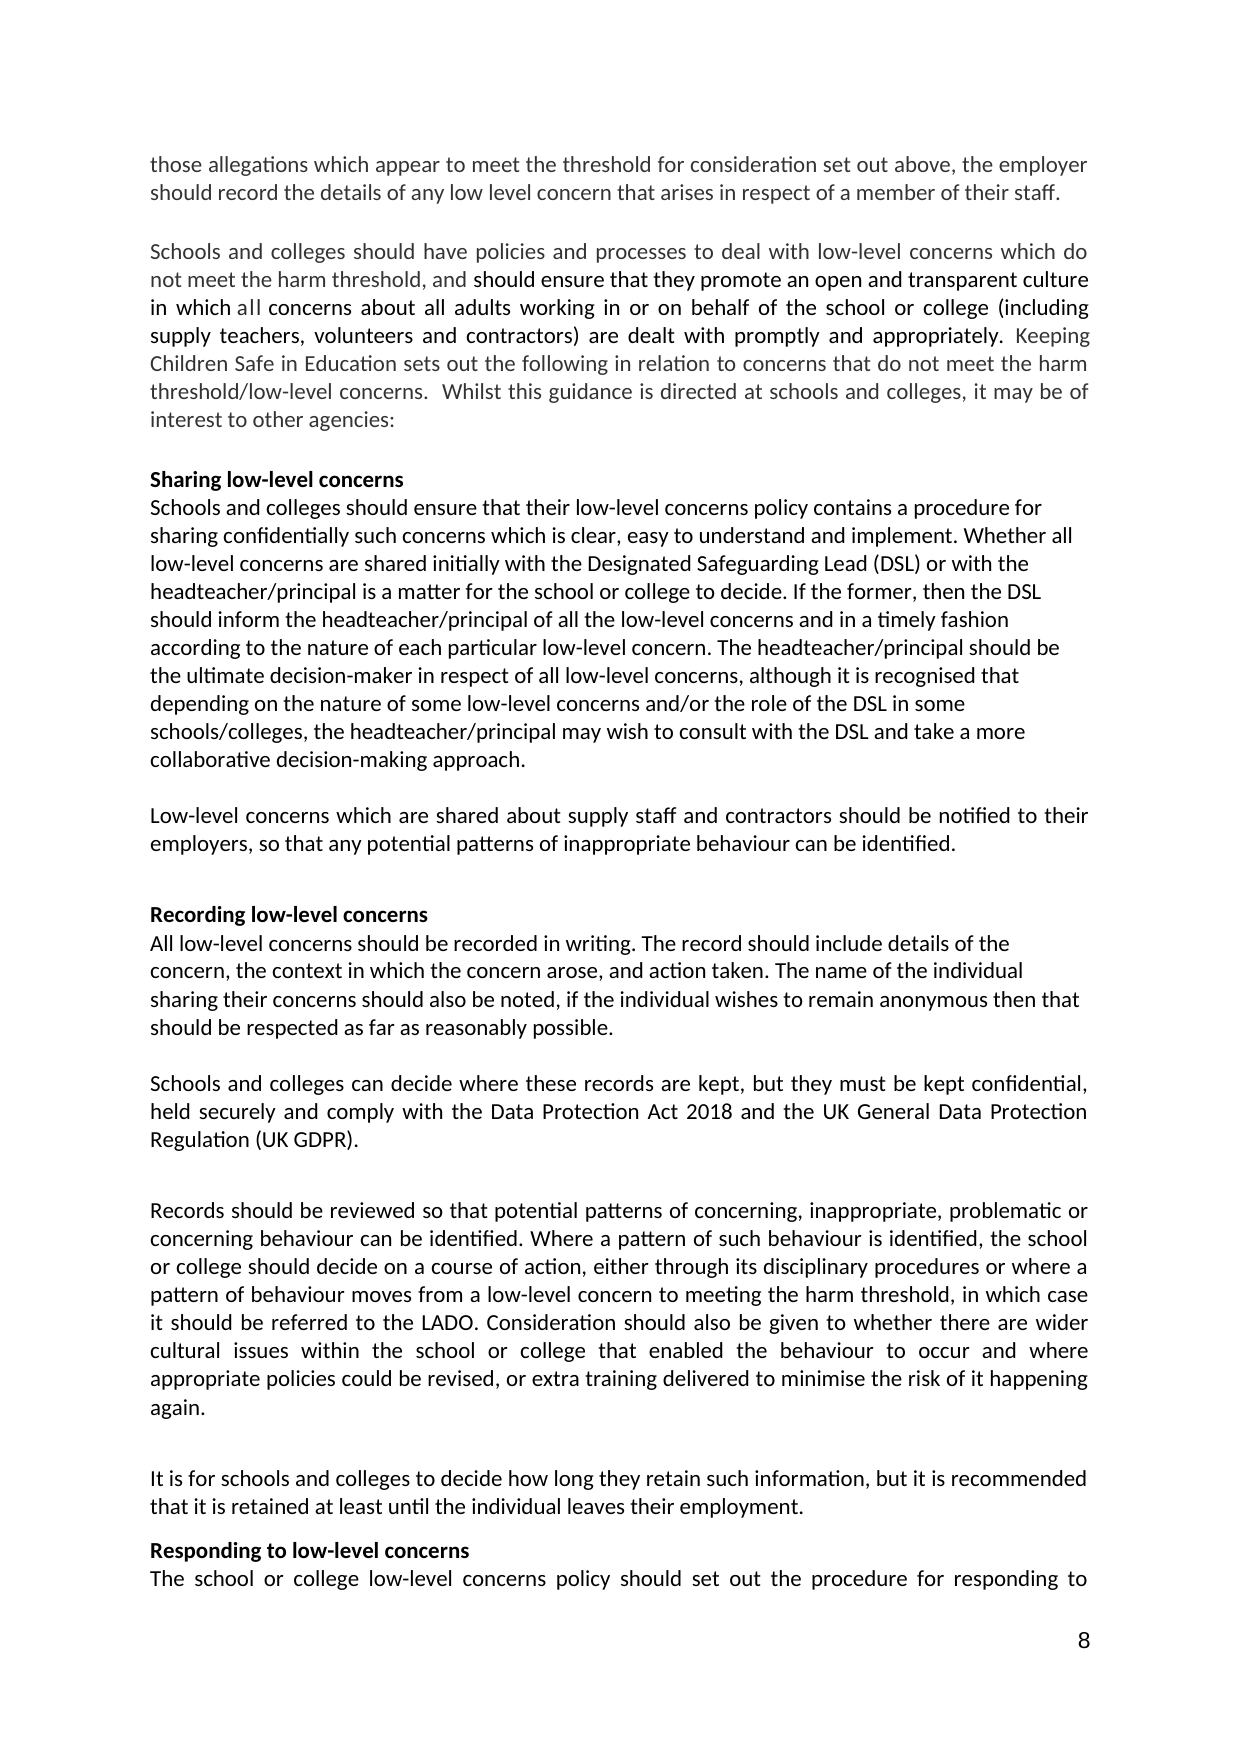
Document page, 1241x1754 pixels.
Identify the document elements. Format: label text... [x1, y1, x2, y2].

text It is for schools and colleges to decide how long they retain such information, but it is recommended that it is retained at least until the individual leaves their employment. [150, 1464, 1090, 1520]
text Records should be reviewed so that potential patterns of concerning, inappropriate, problematic or concerning behaviour can be identified. Where a pattern of such behaviour is identified, the school or college should decide on a course of action, either through its disciplinary procedures or where a pattern of behaviour moves from a low-level concern to meeting the harm threshold, in which case it should be referred to the LADO. Consideration should also be given to whether there are wider cultural issues within the school or college that enabled the behaviour to occur and where appropriate policies could be revised, or extra training delivered to minimise the risk of it happening again. [150, 1196, 1090, 1421]
text Recording low-level concerns All low-level concerns should be recorded in writing. The record should include details of the concern, the context in which the concern arose, and action taken. The name of the individual sharing their concerns should also be noted, if the individual wishes to remain anonymous then that should be respected as far as reasonably possible. [150, 901, 1090, 1041]
text Sharing low-level concerns Schools and colleges should ensure that their low-level concerns policy contains a procedure for sharing confidentially such concerns which is clear, easy to understand and implement. Whether all low-level concerns are shared initially with the Designated Safeguarding Lead (DSL) or with the headteacher/principal is a matter for the school or college to decide. If the former, then the DSL should inform the headteacher/principal of all the low-level concerns and in a timely fashion according to the nature of each particular low-level concern. The headteacher/principal should be the ultimate decision-maker in respect of all low-level concerns, although it is recognised that depending on the nature of some low-level concerns and/or the role of the DSL in some schools/colleges, the headteacher/principal may wish to consult with the DSL and take a more collaborative decision-making approach. [150, 465, 1090, 773]
text Responding to low-level concerns [150, 1536, 1090, 1564]
text Schools and colleges can decide where these records are kept, but they must be kept confidential, held securely and comply with the Data Protection Act 2018 and the UK General Data Protection Regulation (UK GDPR). [150, 1069, 1090, 1153]
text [150, 150, 1090, 206]
text Schools and colleges should have policies and processes to deal with low-level concerns which do not meet the harm threshold, and should ensure that they promote an open and transparent culture in which all concerns about all adults working in or on behalf of the school or college (including supply teachers, volunteers and contractors) are dealt with promptly and appropriately. Keeping Children Safe in Education sets out the following in relation to concerns that do not meet the harm threshold/low-level concerns. Whilst this guidance is directed at schools and colleges, it may be of interest to other agencies: [150, 237, 1090, 293]
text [150, 1564, 1090, 1592]
text Low-level concerns which are shared about supply staff and contractors should be notified to their employers, so that any potential patterns of inappropriate behaviour can be identified. [150, 801, 1090, 857]
text Schools and colleges should have policies and processes to deal with low-level concerns which do not meet the harm threshold, and should ensure that they promote an open and transparent culture in which all concerns about all adults working in or on behalf of the school or college (including supply teachers, volunteers and contractors) are dealt with promptly and appropriately. Keeping Children Safe in Education sets out the following in relation to concerns that do not meet the harm threshold/low-level concerns. Whilst this guidance is directed at schools and colleges, it may be of interest to other agencies: [150, 321, 1090, 433]
